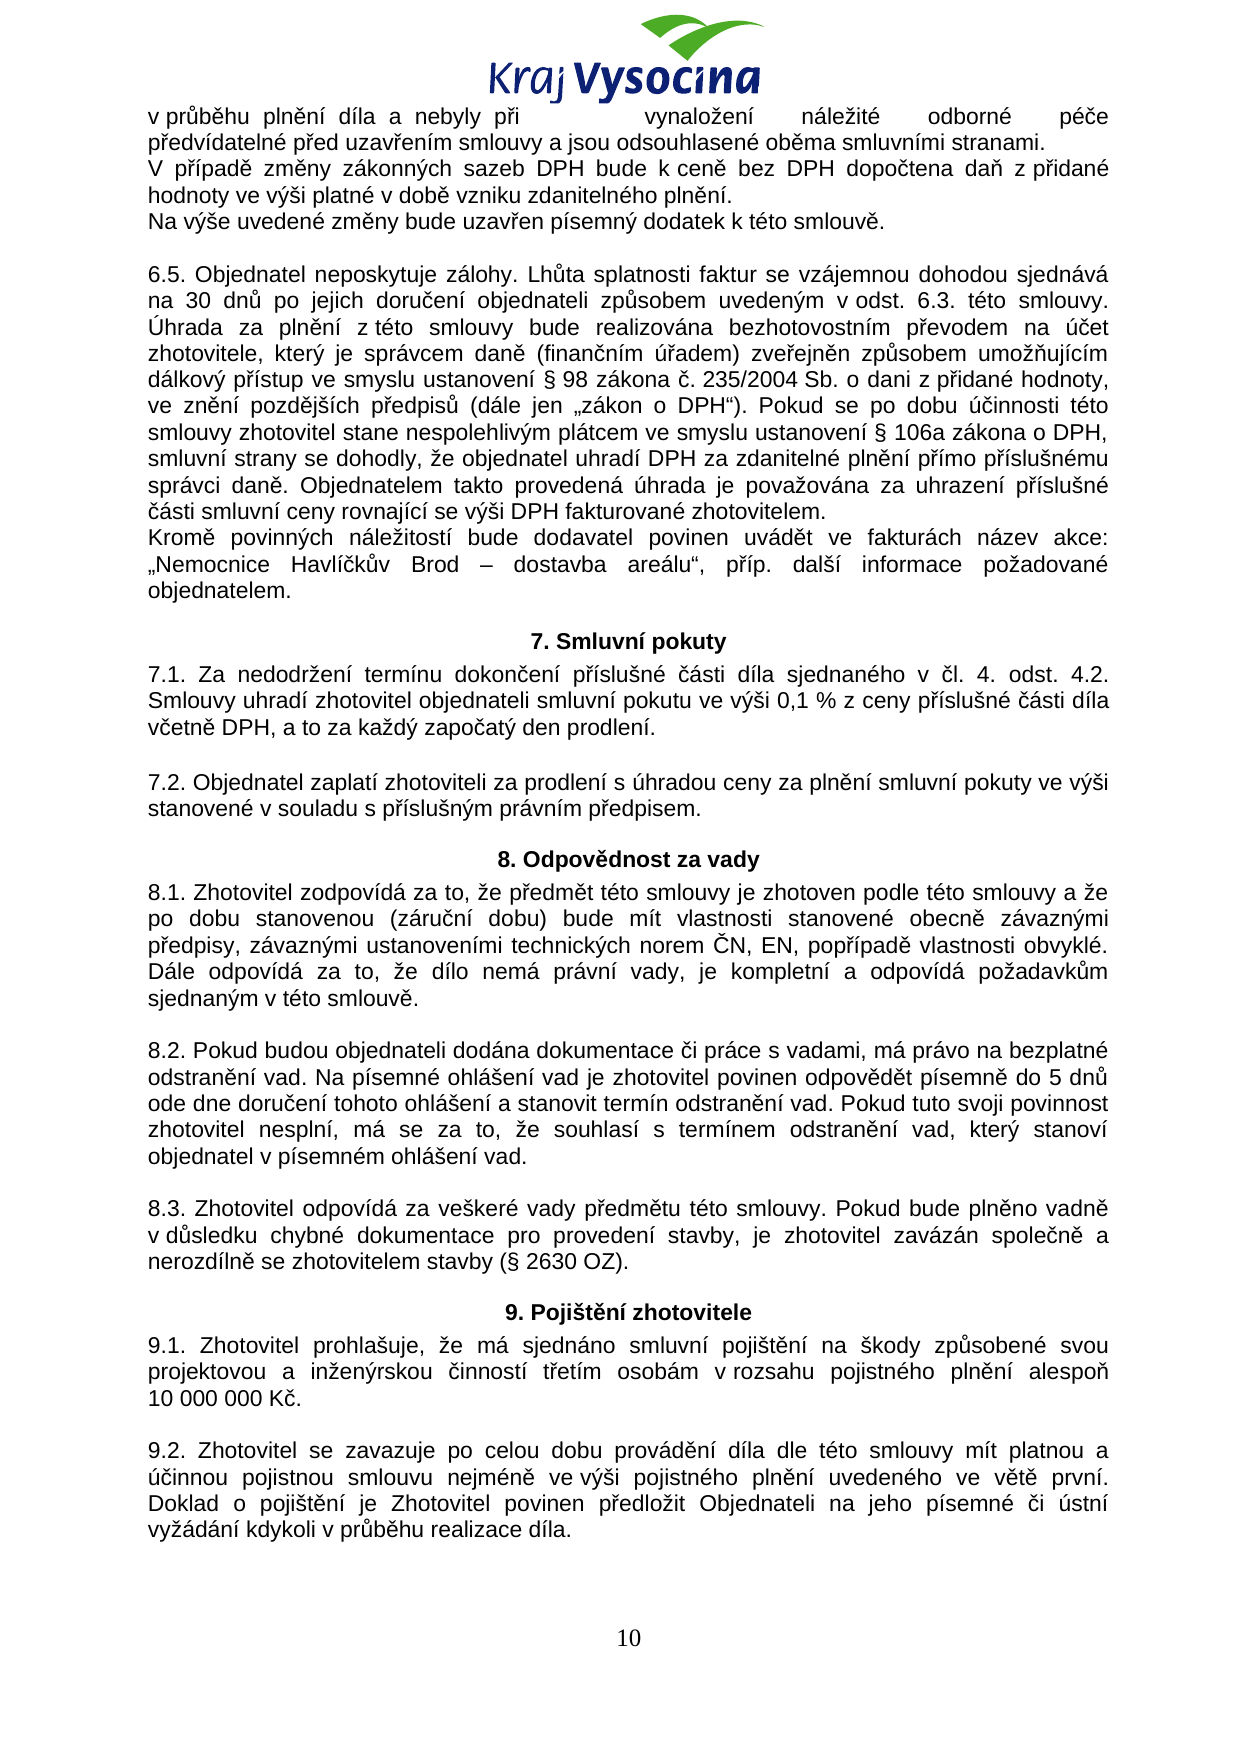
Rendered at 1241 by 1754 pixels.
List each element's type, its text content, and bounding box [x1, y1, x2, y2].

subtitle 9. Pojištění zhotovitele [148, 1299, 1109, 1326]
text Kromě povinných náležitostí bude dodavatel povinen uvádět ve fakturách název akce: „Nemocnice Havlíčkův Brod – dostavba areálu“, příp. další informace požadované objednatelem. [148, 524, 1109, 603]
text 8.3. Zhotovitel odpovídá za veškeré vady předmětu této smlouvy. Pokud bude plněno vadně v důsledku chybné dokumentace pro provedení stavby, je zhotovitel zavázán společně a nerozdílně se zhotovitelem stavby (§ 2630 OZ). [148, 1195, 1109, 1274]
subtitle 7. Smluvní pokuty [148, 628, 1109, 655]
text 9.1. Zhotovitel prohlašuje, že má sjednáno smluvní pojištění na škody způsobené svou projektovou a inženýrskou činností třetím osobám v rozsahu pojistného plnění alespoň 10 000 000 Kč. [148, 1332, 1109, 1411]
text Na výše uvedené změny bude uzavřen písemný dodatek k této smlouvě. [148, 208, 1109, 234]
text 9.2. Zhotovitel se zavazuje po celou dobu provádění díla dle této smlouvy mít platnou a účinnou pojistnou smlouvu nejméně ve výši pojistného plnění uvedeného ve větě první. Doklad o pojištění je Zhotovitel povinen předložit Objednateli na jeho písemné či ústní vyžádání kdykoli v průběhu realizace díla. [148, 1437, 1109, 1543]
text 7.2. Objednatel zaplatí zhotoviteli za prodlení s úhradou ceny za plnění smluvní pokuty ve výši stanovené v souladu s příslušným právním předpisem. [148, 769, 1109, 821]
text 8.1. Zhotovitel zodpovídá za to, že předmět této smlouvy je zhotoven podle této smlouvy a že po dobu stanovenou (záruční dobu) bude mít vlastnosti stanovené obecně závaznými předpisy, závaznými ustanoveními technických norem ČN, EN, popřípadě vlastnosti obvyklé. Dále odpovídá za to, že dílo nemá právní vady, je kompletní a odpovídá požadavkům sjednaným v této smlouvě. [148, 879, 1109, 1011]
subtitle 8. Odpovědnost za vady [148, 846, 1109, 873]
text 8.2. Pokud budou objednateli dodána dokumentace či práce s vadami, má právo na bezplatné odstranění vad. Na písemné ohlášení vad je zhotovitel povinen odpovědět písemně do 5 dnů ode dne doručení tohoto ohlášení a stanovit termín odstranění vad. Pokud tuto svoji povinnost zhotovitel nesplní, má se za to, že souhlasí s termínem odstranění vad, který stanoví objednatel v písemném ohlášení vad. [148, 1037, 1109, 1169]
text 7.1. Za nedodržení termínu dokončení příslušné části díla sjednaného v čl. 4. odst. 4.2. Smlouvy uhradí zhotovitel objednateli smluvní pokutu ve výši 0,1 % z ceny příslušné části díla včetně DPH, a to za každý započatý den prodlení. [148, 661, 1109, 740]
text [148, 103, 1109, 155]
text 6.5. Objednatel neposkytuje zálohy. Lhůta splatnosti faktur se vzájemnou dohodou sjednává na 30 dnů po jejich doručení objednateli způsobem uvedeným v odst. 6.3. této smlouvy. Úhrada za plnění z této smlouvy bude realizována bezhotovostním převodem na účet zhotovitele, který je správcem daně (finančním úřadem) zveřejněn způsobem umožňujícím dálkový přístup ve smyslu ustanovení § 98 zákona č. 235/2004 Sb. o dani z přidané hodnoty, ve znění pozdějších předpisů (dále jen „zákon o DPH“). Pokud se po dobu účinnosti této smlouvy zhotovitel stane nespolehlivým plátcem ve smyslu ustanovení § 106a zákona o DPH, smluvní strany se dohodly, že objednatel uhradí DPH za zdanitelné plnění přímo příslušnému správci daně. Objednatelem takto provedená úhrada je považována za uhrazení příslušné části smluvní ceny rovnající se výši DPH fakturované zhotovitelem. [148, 261, 1109, 524]
text V případě změny zákonných sazeb DPH bude k ceně bez DPH dopočtena daň z přidané hodnoty ve výši platné v době vzniku zdanitelného plnění. [148, 155, 1109, 208]
